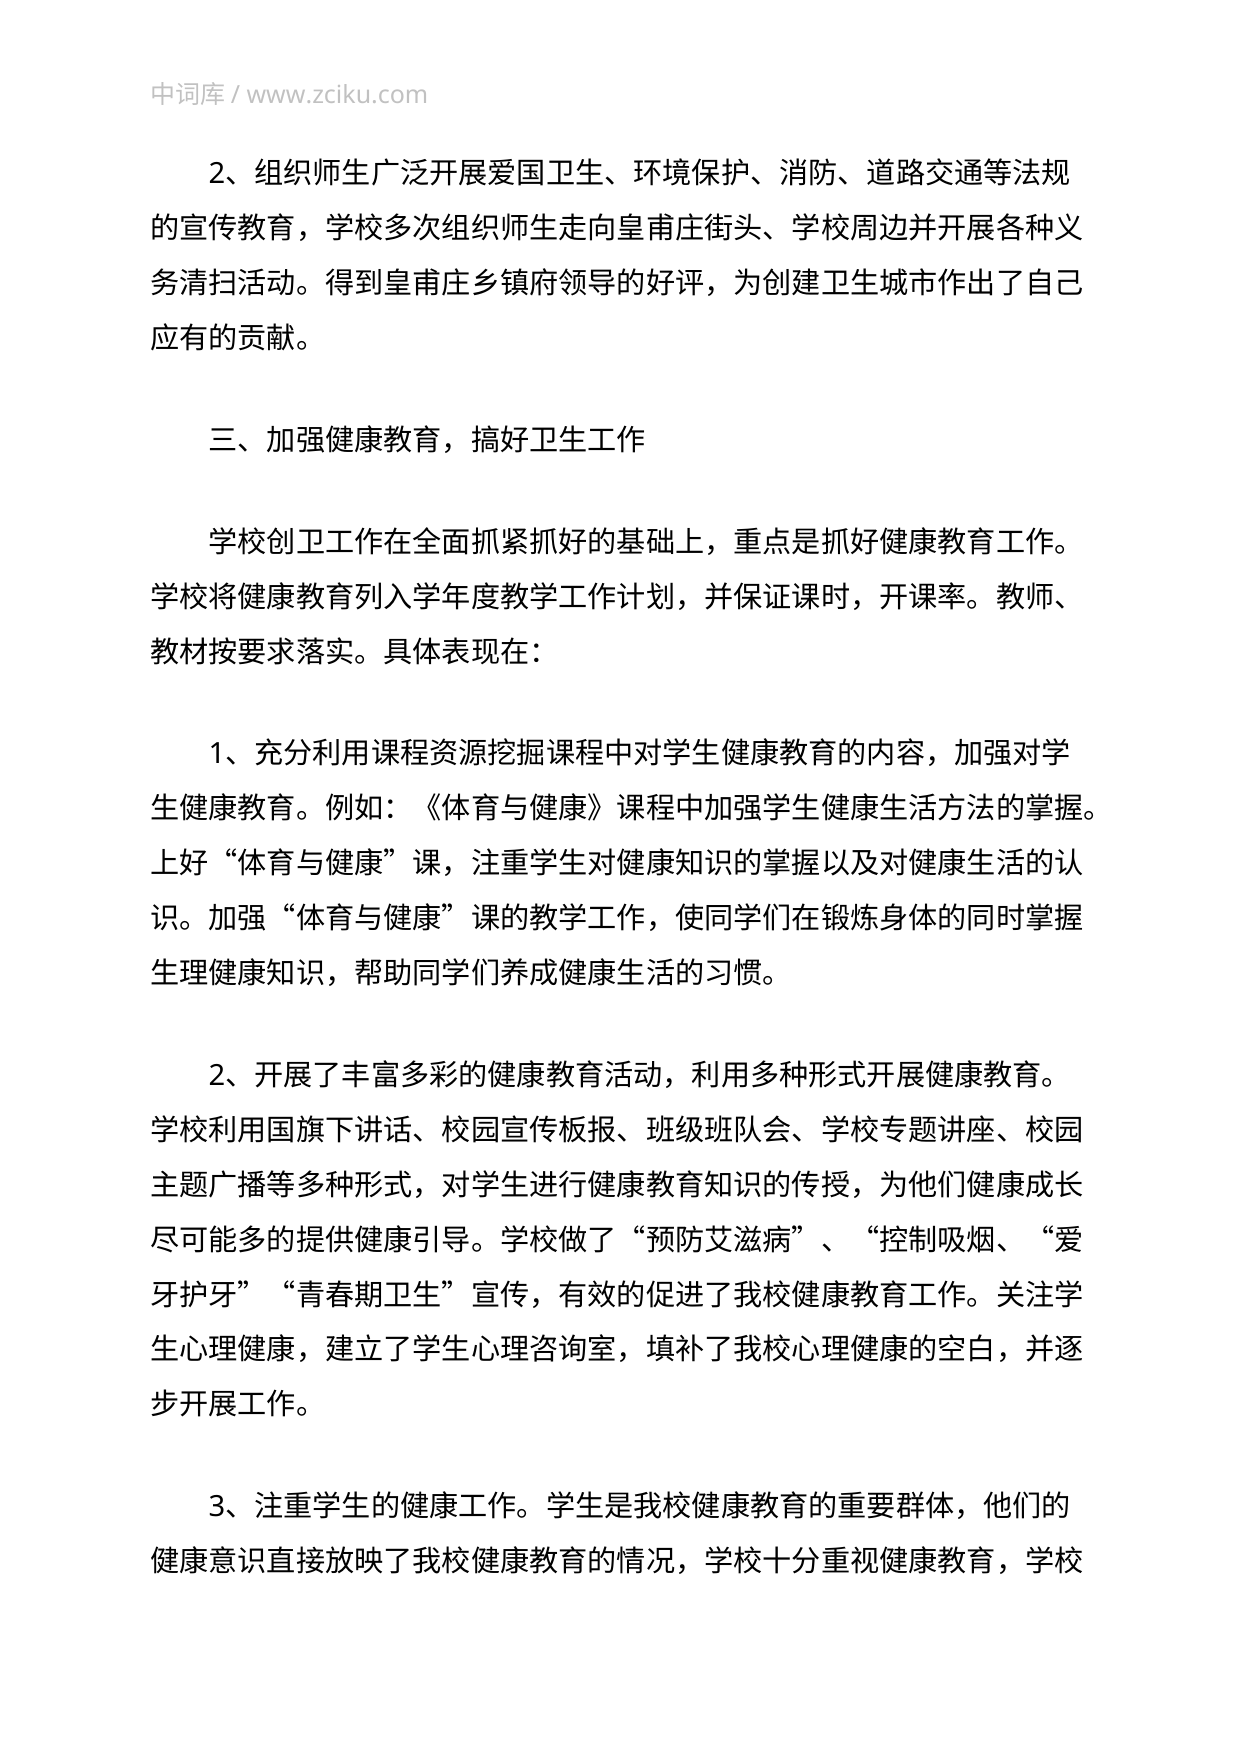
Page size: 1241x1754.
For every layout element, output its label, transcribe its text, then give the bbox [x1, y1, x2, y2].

text 2、开展了丰富多彩的健康教育活动，利用多种形式开展健康教育。学校利用国旗下讲话、校园宣传板报、班级班队会、学校专题讲座、校园主题广播等多种形式，对学生进行健康教育知识的传授，为他们健康成长尽可能多的提供健康引导。学校做了“预防艾滋病”、“控制吸烟、“爱牙护牙”“青春期卫生”宣传，有效的促进了我校健康教育工作。关注学生心理健康，建立了学生心理咨询室，填补了我校心理健康的空白，并逐步开展工作。 [150, 1051, 1090, 1423]
text 1、充分利用课程资源挖掘课程中对学生健康教育的内容，加强对学生健康教育。例如：《体育与健康》课程中加强学生健康生活方法的掌握。上好“体育与健康”课，注重学生对健康知识的掌握以及对健康生活的认识。加强“体育与健康”课的教学工作，使同学们在锻炼身体的同时掌握生理健康知识，帮助同学们养成健康生活的习惯。 [150, 730, 1090, 992]
text 2、组织师生广泛开展爱国卫生、环境保护、消防、道路交通等法规的宣传教育，学校多次组织师生走向皇甫庄街头、学校周边并开展各种义务清扫活动。得到皇甫庄乡镇府领导的好评，为创建卫生城市作出了自己应有的贡献。 [150, 150, 1090, 357]
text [150, 1483, 1090, 1580]
text 三、加强健康教育，搞好卫生工作 [150, 417, 1090, 459]
text 学校创卫工作在全面抓紧抓好的基础上，重点是抓好健康教育工作。学校将健康教育列入学年度教学工作计划，并保证课时，开课率。教师、教材按要求落实。具体表现在： [150, 518, 1090, 670]
